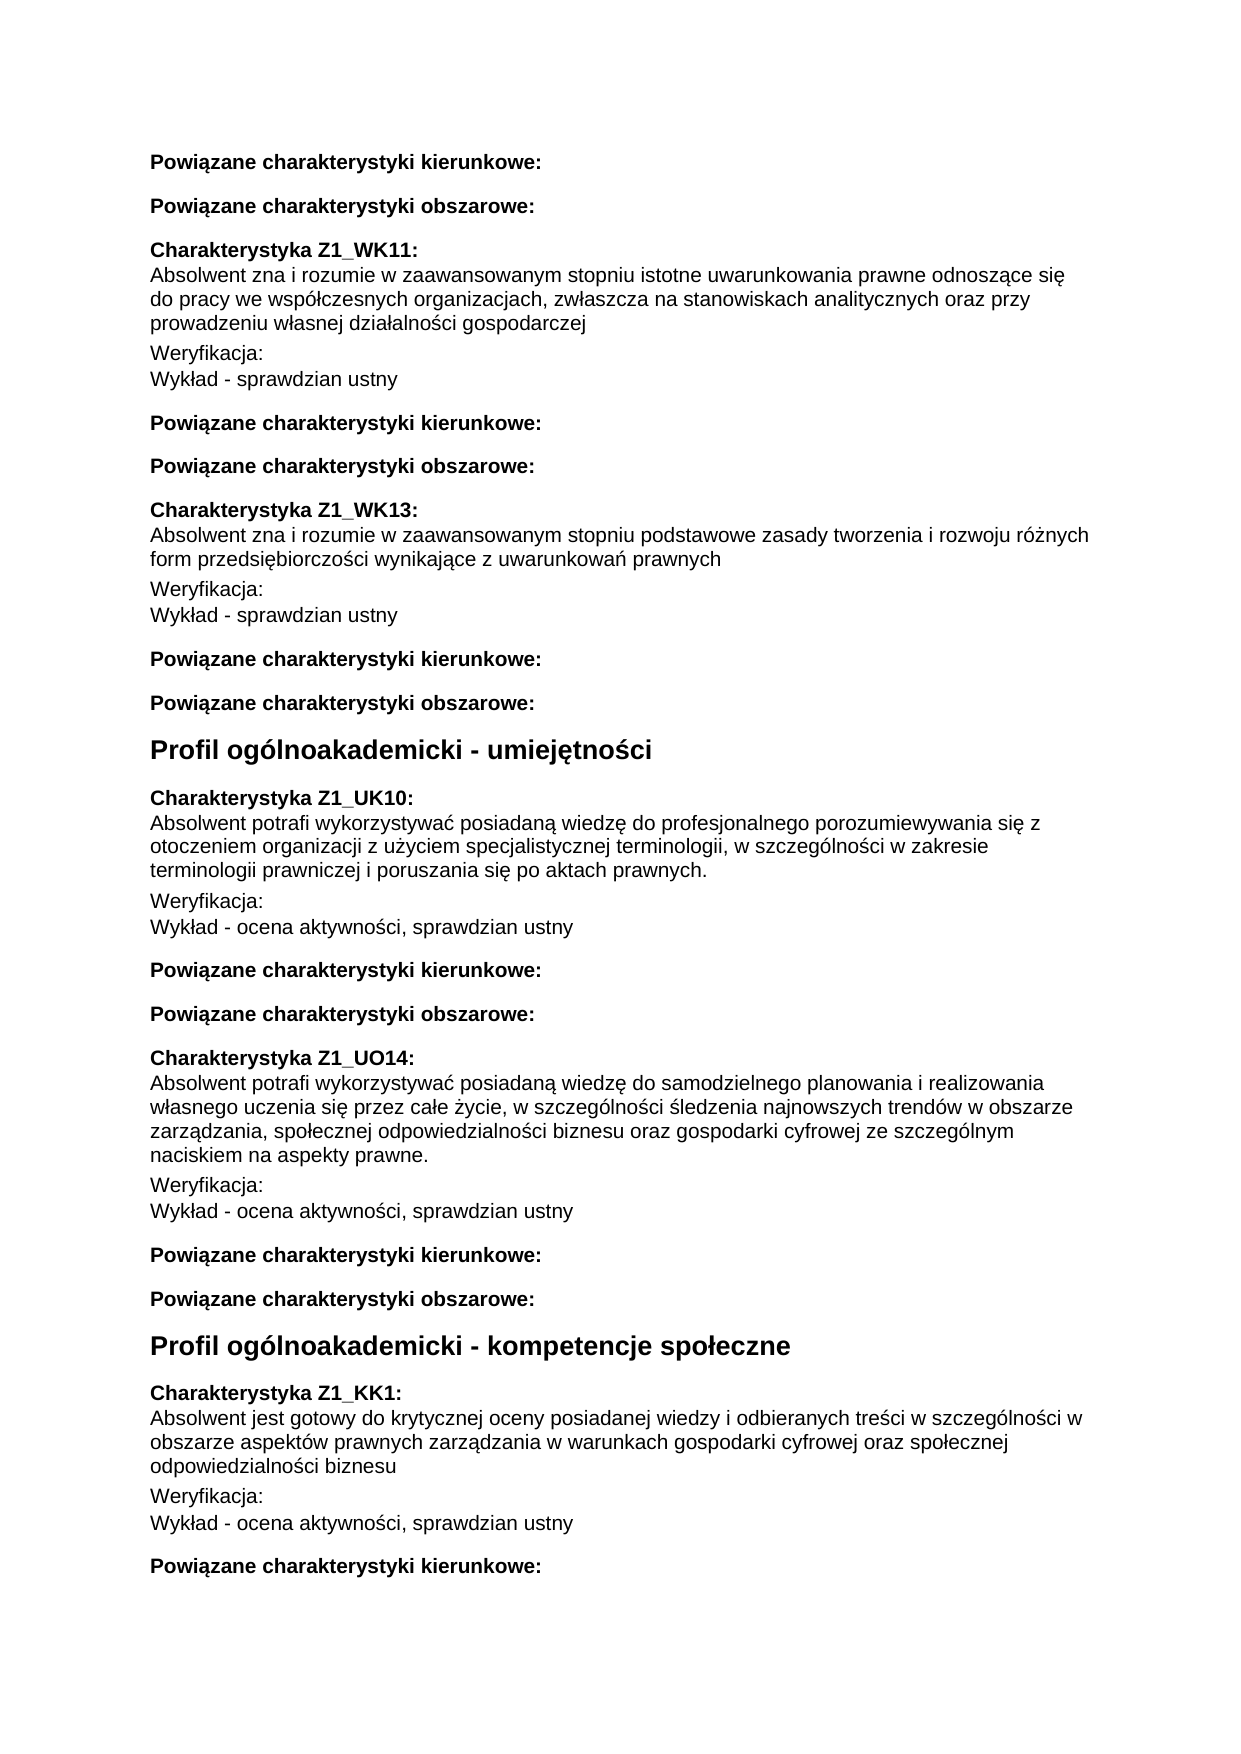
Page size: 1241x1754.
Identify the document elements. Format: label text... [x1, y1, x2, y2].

text Powiązane charakterystyki obszarowe: [150, 1286, 1090, 1310]
text Absolwent zna i rozumie w zaawansowanym stopniu istotne uwarunkowania prawne odnoszące się do pracy we współczesnych organizacjach, zwłaszcza na stanowiskach analitycznych oraz przy prowadzeniu własnej działalności gospodarczej [150, 262, 1090, 334]
text Wykład - sprawdzian ustny [150, 367, 1090, 391]
subtitle Profil ogólnoakademicki - kompetencje społeczne [150, 1330, 1090, 1361]
text Powiązane charakterystyki obszarowe: [150, 1002, 1090, 1026]
text Absolwent potrafi wykorzystywać posiadaną wiedzę do profesjonalnego porozumiewywania się z otoczeniem organizacji z użyciem specjalistycznej terminologii, w szczególności w zakresie terminologii prawniczej i poruszania się po aktach prawnych. [150, 810, 1090, 882]
text Weryfikacja: [150, 888, 1090, 912]
text Weryfikacja: [150, 341, 1090, 364]
text Absolwent zna i rozumie w zaawansowanym stopniu podstawowe zasady tworzenia i rozwoju różnych form przedsiębiorczości wynikające z uwarunkowań prawnych [150, 523, 1090, 571]
text Powiązane charakterystyki kierunkowe: [150, 1554, 1090, 1578]
text Absolwent potrafi wykorzystywać posiadaną wiedzę do samodzielnego planowania i realizowania własnego uczenia się przez całe życie, w szczególności śledzenia najnowszych trendów w obszarze zarządzania, społecznej odpowiedzialności biznesu oraz gospodarki cyfrowej ze szczególnym naciskiem na aspekty prawne. [150, 1071, 1090, 1167]
text Powiązane charakterystyki obszarowe: [150, 194, 1090, 218]
text Weryfikacja: [150, 1173, 1090, 1197]
text Wykład - sprawdzian ustny [150, 603, 1090, 627]
subtitle Profil ogólnoakademicki - umiejętności [150, 734, 1090, 766]
text Powiązane charakterystyki obszarowe: [150, 454, 1090, 478]
text Charakterystyka Z1_UO14: [150, 1046, 1090, 1070]
text Charakterystyka Z1_UK10: [150, 785, 1090, 809]
text Powiązane charakterystyki obszarowe: [150, 691, 1090, 714]
text Weryfikacja: [150, 1484, 1090, 1508]
text Powiązane charakterystyki kierunkowe: [150, 958, 1090, 982]
text Powiązane charakterystyki kierunkowe: [150, 150, 1090, 174]
text Wykład - ocena aktywności, sprawdzian ustny [150, 1510, 1090, 1534]
text Charakterystyka Z1_WK13: [150, 498, 1090, 522]
text Absolwent jest gotowy do krytycznej oceny posiadanej wiedzy i odbieranych treści w szczególności w obszarze aspektów prawnych zarządzania w warunkach gospodarki cyfrowej oraz społecznej odpowiedzialności biznesu [150, 1406, 1090, 1478]
text Charakterystyka Z1_WK11: [150, 237, 1090, 261]
text Powiązane charakterystyki kierunkowe: [150, 1243, 1090, 1267]
text Powiązane charakterystyki kierunkowe: [150, 410, 1090, 434]
text Charakterystyka Z1_KK1: [150, 1381, 1090, 1405]
text Powiązane charakterystyki kierunkowe: [150, 647, 1090, 671]
text Weryfikacja: [150, 577, 1090, 601]
text Wykład - ocena aktywności, sprawdzian ustny [150, 914, 1090, 938]
text Wykład - ocena aktywności, sprawdzian ustny [150, 1199, 1090, 1223]
